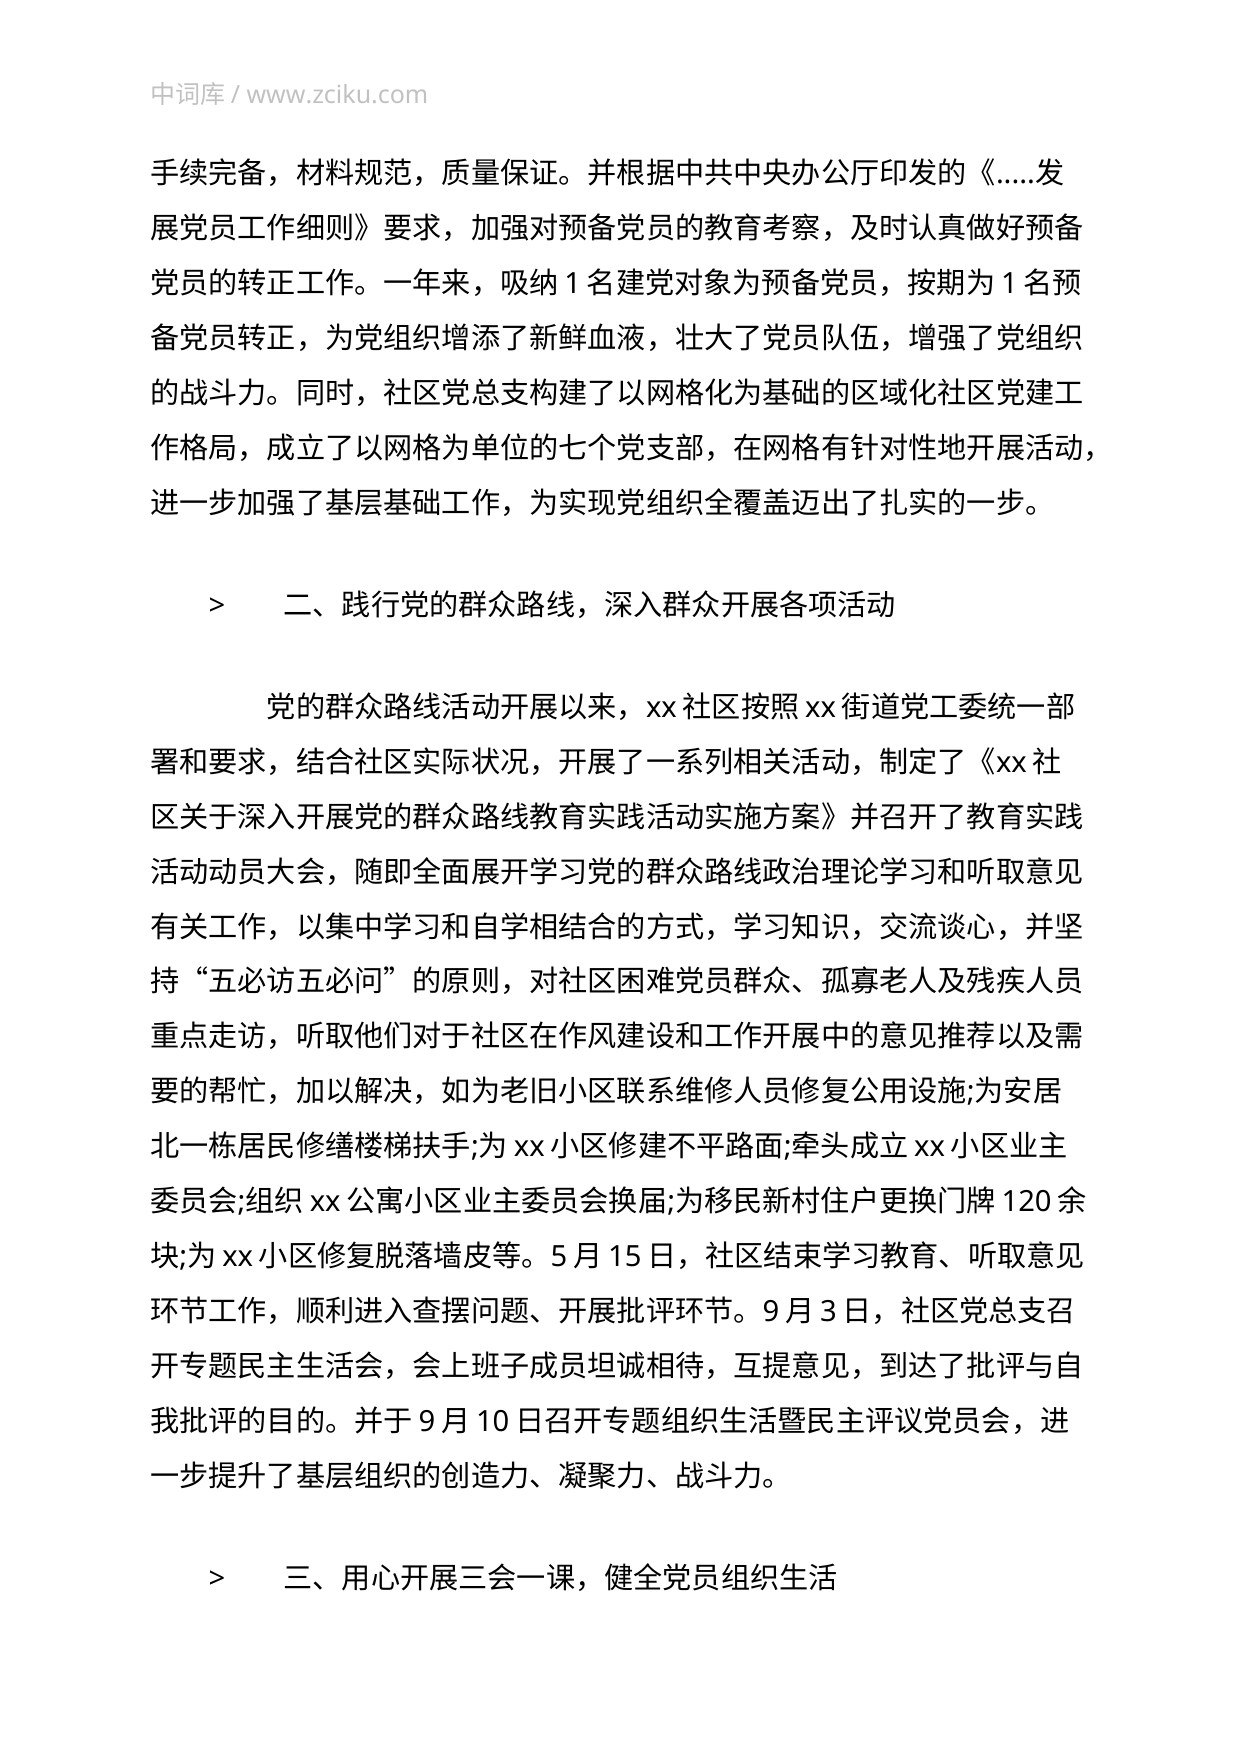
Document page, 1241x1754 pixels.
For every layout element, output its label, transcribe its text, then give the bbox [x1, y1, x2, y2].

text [150, 150, 1090, 522]
text > 二、践行党的群众路线，深入群众开展各项活动 [150, 581, 1090, 624]
text > 三、用心开展三会一课，健全党员组织生活 [150, 1554, 1090, 1597]
text 党的群众路线活动开展以来，xx社区按照xx街道党工委统一部署和要求，结合社区实际状况，开展了一系列相关活动，制定了《xx社区关于深入开展党的群众路线教育实践活动实施方案》并召开了教育实践活动动员大会，随即全面展开学习党的群众路线政治理论学习和听取意见有关工作，以集中学习和自学相结合的方式，学习知识，交流谈心，并坚持“五必访五必问”的原则，对社区困难党员群众、孤寡老人及残疾人员重点走访，听取他们对于社区在作风建设和工作开展中的意见推荐以及需要的帮忙，加以解决，如为老旧小区联系维修人员修复公用设施;为安居北一栋居民修缮楼梯扶手;为xx小区修建不平路面;牵头成立xx小区业主委员会;组织xx公寓小区业主委员会换届;为移民新村住户更换门牌120余块;为xx小区修复脱落墙皮等。5月15日，社区结束学习教育、听取意见环节工作，顺利进入查摆问题、开展批评环节。9月3日，社区党总支召开专题民主生活会，会上班子成员坦诚相待，互提意见，到达了批评与自我批评的目的。并于9月10日召开专题组织生活暨民主评议党员会，进一步提升了基层组织的创造力、凝聚力、战斗力。 [150, 683, 1090, 1495]
